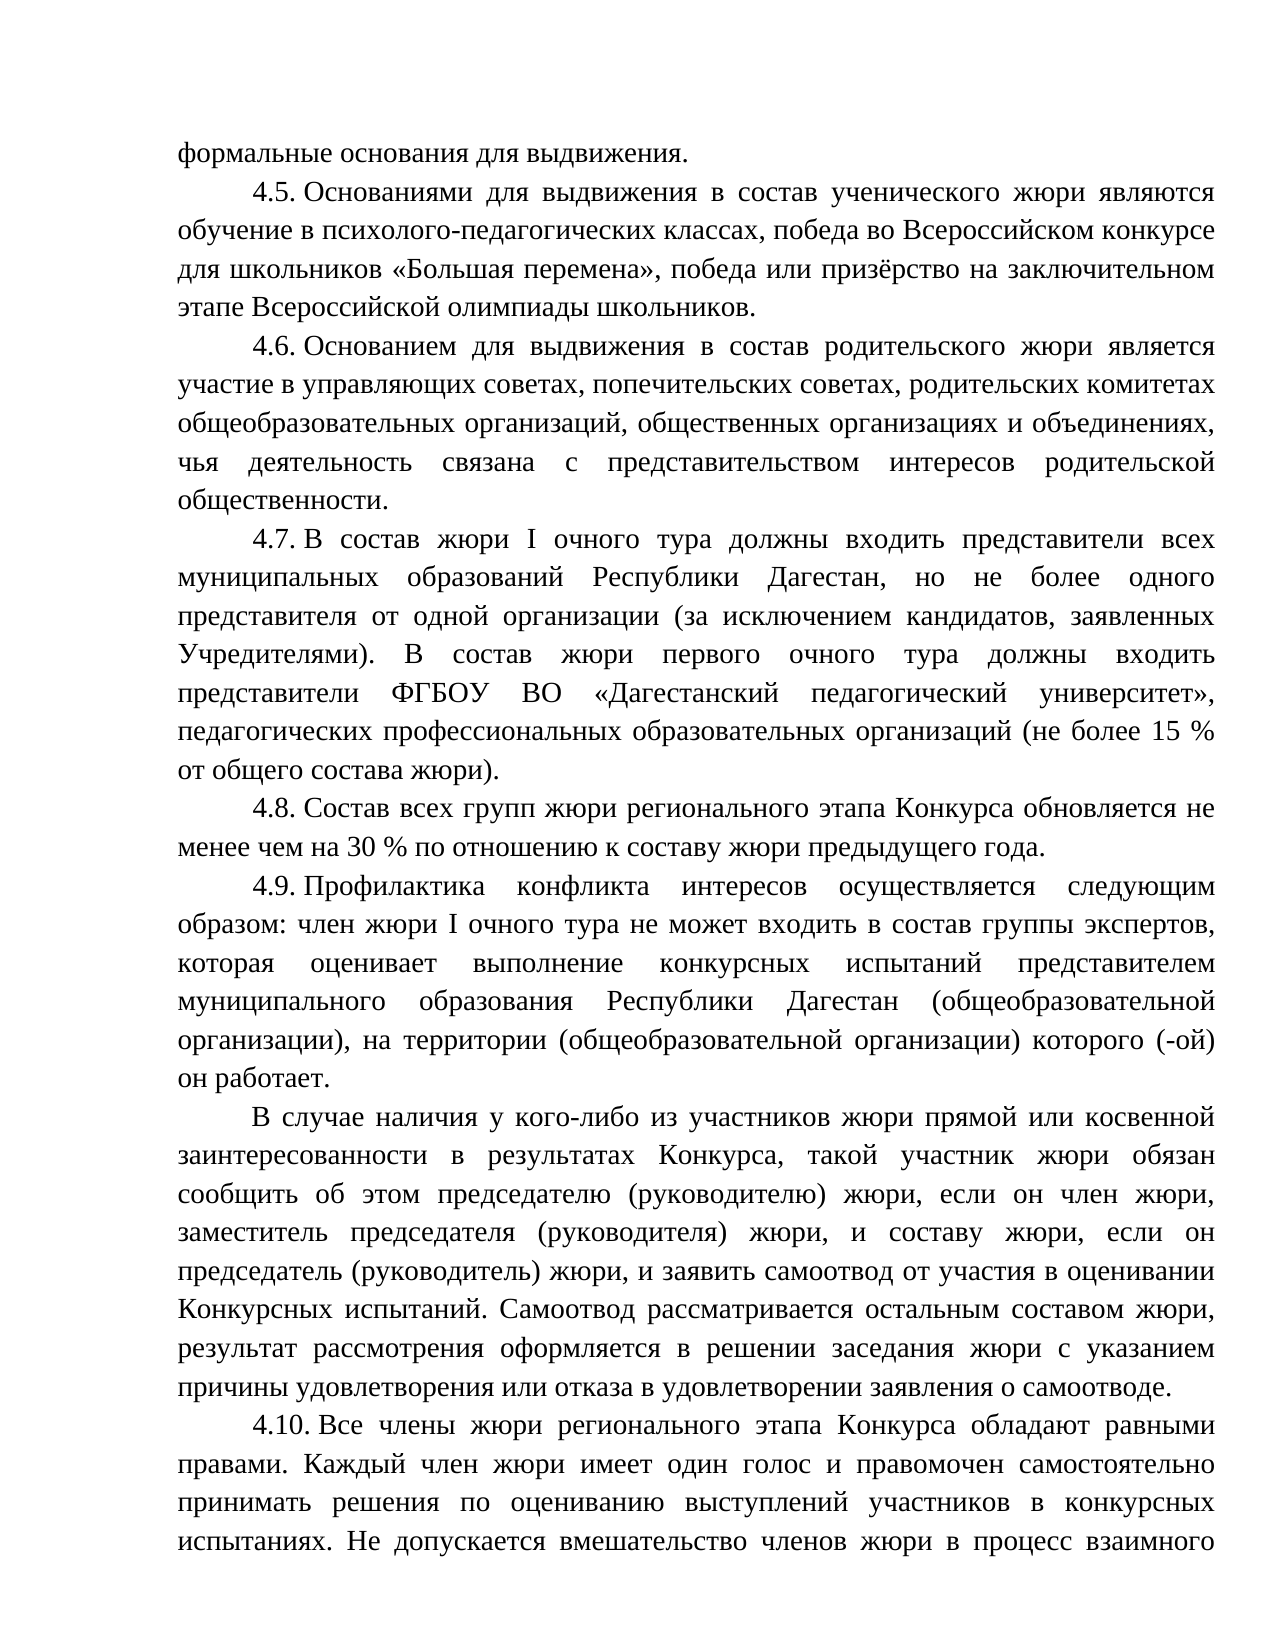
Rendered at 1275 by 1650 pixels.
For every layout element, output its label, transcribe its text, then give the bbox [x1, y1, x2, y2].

list Основаниями для выдвижения в состав ученического жюри являются обучение в психолого-педагогических классах, победа во Всероссийском конкурсе для школьников «Большая перемена», победа или призёрство на заключительном этапе Всероссийской олимпиады школьников. [177, 174, 1216, 323]
list Состав всех групп жюри регионального этапа Конкурса обновляется не менее чем на 30 % по отношению к составу жюри предыдущего года. [177, 791, 1216, 863]
list Основанием для выдвижения в состав родительского жюри является участие в управляющих советах, попечительских советах, родительских комитетах общеобразовательных организаций, общественных организациях и объединениях, чья деятельность связана с представительством интересов родительской общественности. [177, 328, 1216, 516]
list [177, 135, 1216, 169]
list В состав жюри I очного тура должны входить представители всех муниципальных образований Республики Дагестан, но не более одного представителя от одной организации (за исключением кандидатов, заявленных Учредителями). В состав жюри первого очного тура должны входить представители ФГБОУ ВО «Дагестанский педагогический университет», педагогических профессиональных образовательных организаций (не более 15 % от общего состава жюри). [177, 521, 1216, 786]
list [177, 1407, 1216, 1556]
text В случае наличия у кого-либо из участников жюри прямой или косвенной заинтересованности в результатах Конкурса, такой участник жюри обязан сообщить об этом председателю (руководителю) жюри, если он член жюри, заместитель председателя (руководителя) жюри, и составу жюри, если он председатель (руководитель) жюри, и заявить самоотвод от участия в оценивании Конкурсных испытаний. Самоотвод рассматривается остальным составом жюри, результат рассмотрения оформляется в решении заседания жюри с указанием причины удовлетворения или отказа в удовлетворении заявления о самоотводе. [177, 1099, 1216, 1402]
list Профилактика конфликта интересов осуществляется следующим образом: член жюри I очного тура не может входить в состав группы экспертов, которая оценивает выполнение конкурсных испытаний представителем муниципального образования Республики Дагестан (общеобразовательной организации), на территории (общеобразовательной организации) которого (-ой) он работает. [177, 868, 1216, 1094]
